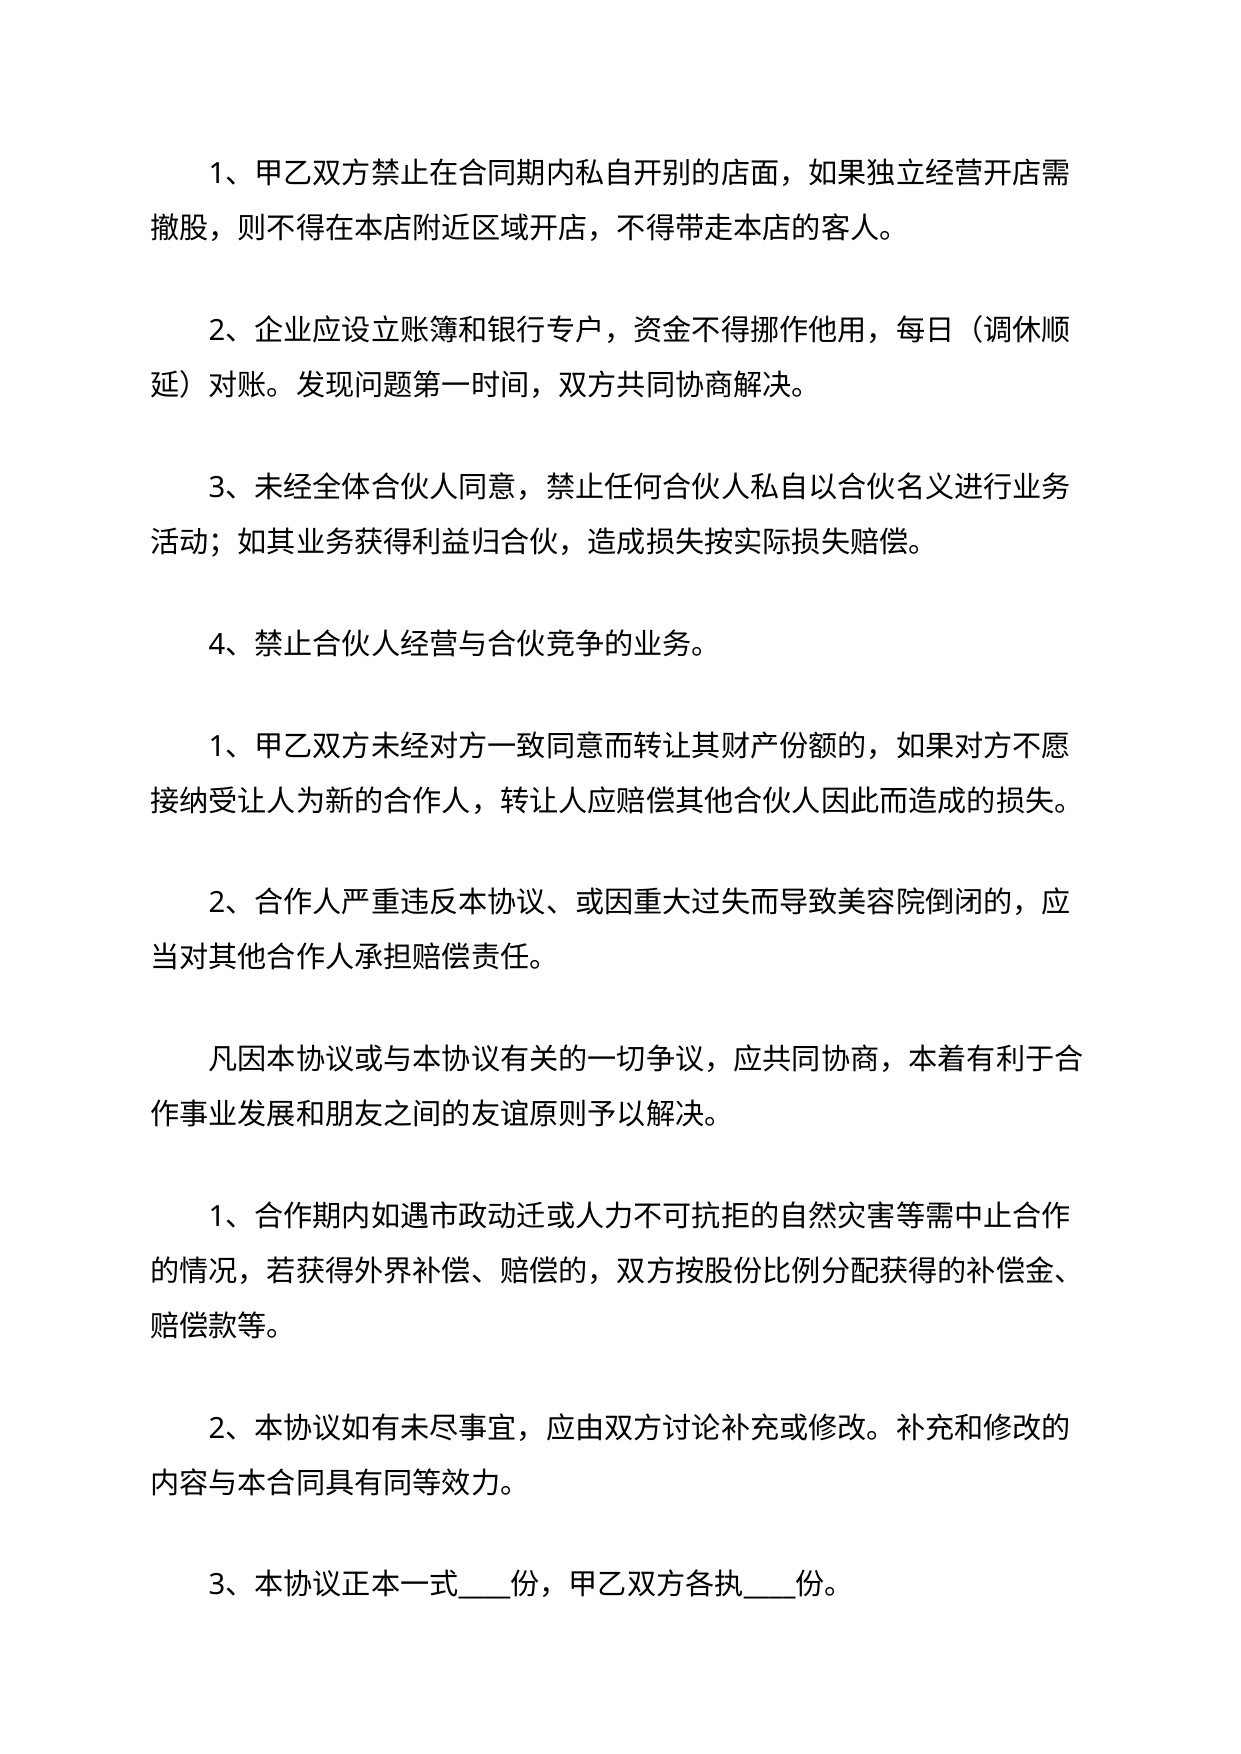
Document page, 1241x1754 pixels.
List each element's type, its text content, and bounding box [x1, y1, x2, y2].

text 1、甲乙双方未经对方一致同意而转让其财产份额的，如果对方不愿接纳受让人为新的合作人，转让人应赔偿其他合伙人因此而造成的损失。 [150, 722, 1090, 819]
text 2、本协议如有未尽事宜，应由双方讨论补充或修改。补充和修改的内容与本合同具有同等效力。 [150, 1404, 1090, 1501]
text 1、合作期内如遇市政动迁或人力不可抗拒的自然灾害等需中止合作的情况，若获得外界补偿、赔偿的，双方按股份比例分配获得的补偿金、赔偿款等。 [150, 1192, 1090, 1345]
text 3、未经全体合伙人同意，禁止任何合伙人私自以合伙名义进行业务活动；如其业务获得利益归合伙，造成损失按实际损失赔偿。 [150, 463, 1090, 561]
text 凡因本协议或与本协议有关的一切争议，应共同协商，本着有利于合作事业发展和朋友之间的友谊原则予以解决。 [150, 1036, 1090, 1133]
text 2、企业应设立账簿和银行专户，资金不得挪作他用，每日（调休顺延）对账。发现问题第一时间，双方共同协商解决。 [150, 307, 1090, 404]
text 2、合作人严重违反本协议、或因重大过失而导致美容院倒闭的，应当对其他合作人承担赔偿责任。 [150, 879, 1090, 976]
text 3、本协议正本一式____份，甲乙双方各执____份。 [150, 1561, 1090, 1603]
text 1、甲乙双方禁止在合同期内私自开别的店面，如果独立经营开店需撤股，则不得在本店附近区域开店，不得带走本店的客人。 [150, 150, 1090, 247]
text 4、禁止合伙人经营与合伙竞争的业务。 [150, 620, 1090, 663]
